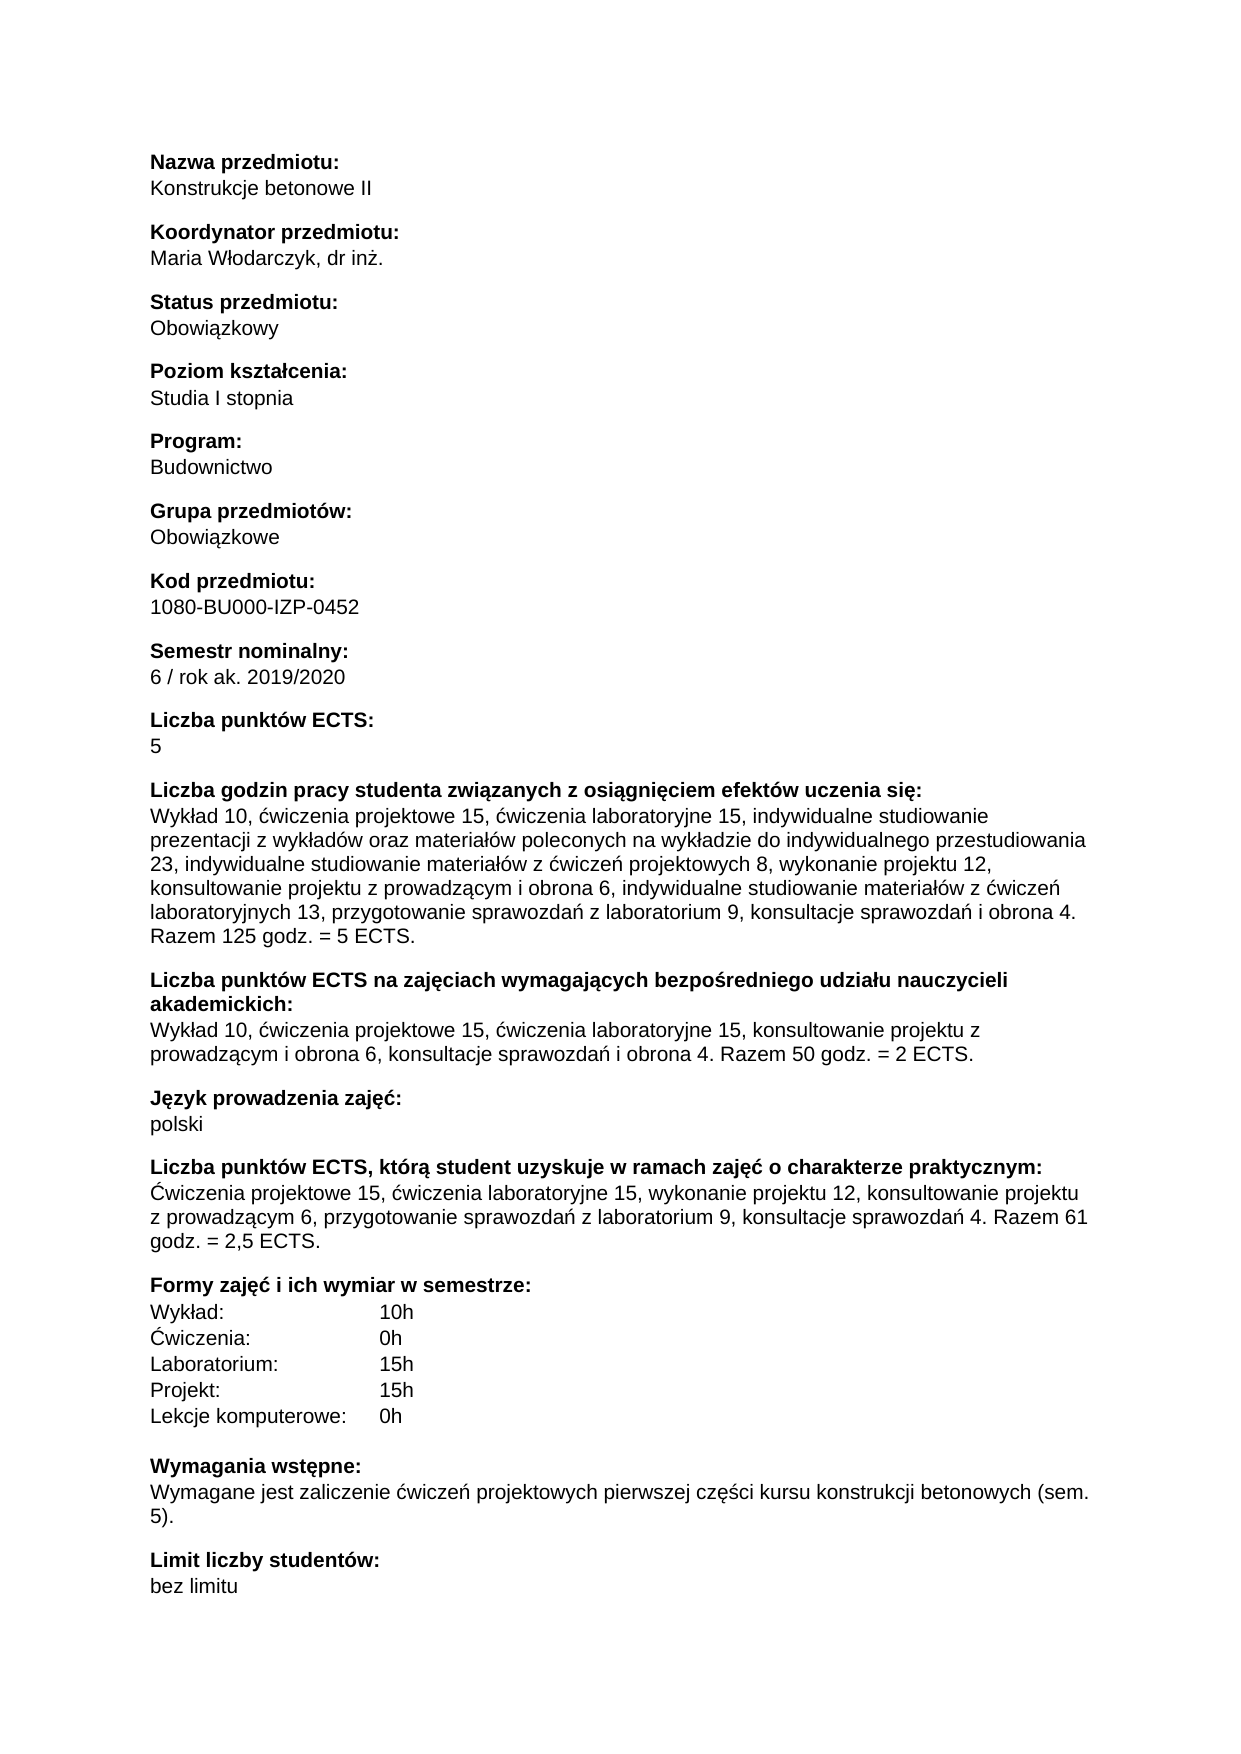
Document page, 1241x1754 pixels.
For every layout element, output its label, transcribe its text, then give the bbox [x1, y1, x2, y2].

text Liczba punktów ECTS: [150, 708, 1090, 732]
text Konstrukcje betonowe II [150, 176, 1090, 200]
text Język prowadzenia zajęć: [150, 1085, 1090, 1109]
text Liczba godzin pracy studenta związanych z osiągnięciem efektów uczenia się: [150, 778, 1090, 802]
table_cell 0h [369, 1324, 597, 1350]
text Program: [150, 429, 1090, 453]
text Limit liczby studentów: [150, 1547, 1090, 1571]
table_cell 15h [369, 1350, 597, 1376]
table_cell 15h [369, 1376, 597, 1402]
text Liczba punktów ECTS, którą student uzyskuje w ramach zajęć o charakterze praktycznym: [150, 1155, 1090, 1179]
text Status przedmiotu: [150, 289, 1090, 313]
text bez limitu [150, 1573, 1090, 1597]
text Ćwiczenia projektowe 15, ćwiczenia laboratoryjne 15, wykonanie projektu 12, konsultowanie projektu z prowadzącym 6, przygotowanie sprawozdań z laboratorium 9, konsultacje sprawozdań 4. Razem 61 godz. = 2,5 ECTS. [150, 1181, 1090, 1253]
text Formy zajęć i ich wymiar w semestrze: [150, 1273, 1090, 1297]
text Studia I stopnia [150, 385, 1090, 409]
table_header Wykład: [140, 1300, 367, 1324]
table_cell Lekcje komputerowe: [140, 1404, 367, 1428]
text Obowiązkowe [150, 525, 1090, 549]
text Wymagania wstępne: [150, 1454, 1090, 1478]
text 5 [150, 734, 1090, 758]
text Grupa przedmiotów: [150, 499, 1090, 523]
table_cell Projekt: [140, 1378, 367, 1402]
text Nazwa przedmiotu: [150, 150, 1090, 174]
table_cell 0h [369, 1402, 597, 1428]
text Poziom kształcenia: [150, 359, 1090, 383]
text Liczba punktów ECTS na zajęciach wymagających bezpośredniego udziału nauczycieli akademickich: [150, 968, 1090, 1016]
text Maria Włodarczyk, dr inż. [150, 246, 1090, 270]
text Wykład 10, ćwiczenia projektowe 15, ćwiczenia laboratoryjne 15, indywidualne studiowanie prezentacji z wykładów oraz materiałów poleconych na wykładzie do indywidualnego przestudiowania 23, indywidualne studiowanie materiałów z ćwiczeń projektowych 8, wykonanie projektu 12, konsultowanie projektu z prowadzącym i obrona 6, indywidualne studiowanie materiałów z ćwiczeń laboratoryjnych 13, przygotowanie sprawozdań z laboratorium 9, konsultacje sprawozdań i obrona 4. Razem 125 godz. = 5 ECTS. [150, 804, 1090, 948]
text Wymagane jest zaliczenie ćwiczeń projektowych pierwszej części kursu konstrukcji betonowych (sem. 5). [150, 1480, 1090, 1528]
table_cell Laboratorium: [140, 1352, 367, 1376]
text Semestr nominalny: [150, 638, 1090, 662]
text Obowiązkowy [150, 316, 1090, 339]
text Wykład 10, ćwiczenia projektowe 15, ćwiczenia laboratoryjne 15, konsultowanie projektu z prowadzącym i obrona 6, konsultacje sprawozdań i obrona 4. Razem 50 godz. = 2 ECTS. [150, 1018, 1090, 1066]
text polski [150, 1111, 1090, 1135]
table_cell Ćwiczenia: [140, 1326, 367, 1350]
text Koordynator przedmiotu: [150, 220, 1090, 244]
table_header 10h [369, 1300, 597, 1324]
text 6 / rok ak. 2019/2020 [150, 664, 1090, 688]
text Kod przedmiotu: [150, 569, 1090, 593]
text 1080-BU000-IZP-0452 [150, 595, 1090, 619]
text Budownictwo [150, 455, 1090, 479]
